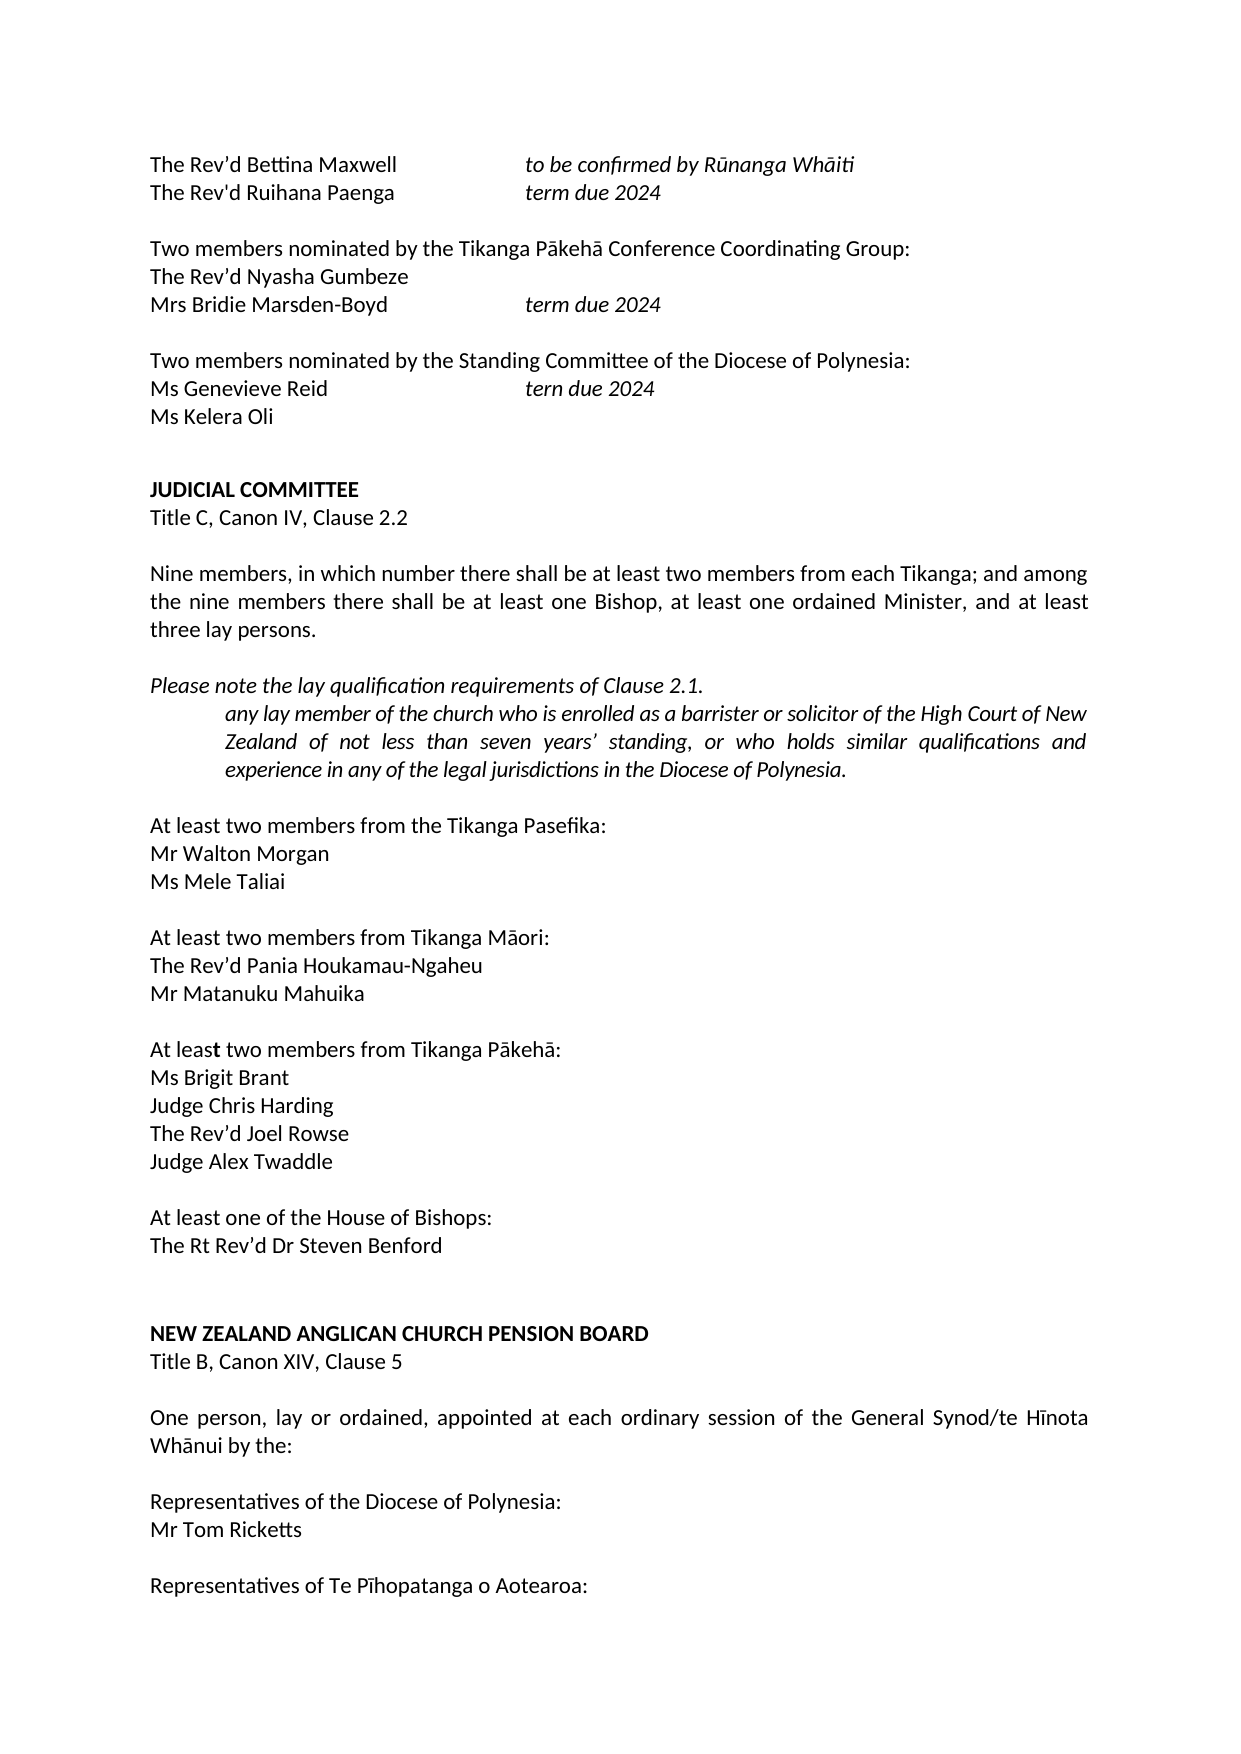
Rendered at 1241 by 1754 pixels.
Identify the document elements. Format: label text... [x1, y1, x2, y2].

text Representatives of the Diocese of Polynesia: [150, 1487, 1090, 1515]
text Please note the lay qualification requirements of Clause 2.1. [150, 671, 1090, 699]
text Representatives of Te Pīhopatanga o Aotearoa: [150, 1571, 1090, 1599]
text The Rev’d Pania Houkamau-Ngaheu [150, 951, 1090, 979]
text JUDICIAL COMMITTEE [150, 475, 1090, 503]
text The Rev’d Bettina Maxwell to be confirmed by Rūnanga Whāiti [150, 150, 1090, 178]
text any lay member of the church who is enrolled as a barrister or solicitor of the High Court of New Zealand of not less than seven years’ standing, or who holds similar qualifications and experience in any of the legal jurisdictions in the Diocese of Polynesia. [225, 699, 1090, 783]
text NEW ZEALAND ANGLICAN CHURCH PENSION BOARD [150, 1319, 1090, 1347]
text Mrs Bridie Marsden-Boyd term due 2024 [150, 290, 1090, 318]
text Title B, Canon XIV, Clause 5 [150, 1347, 1090, 1375]
text The Rev’d Nyasha Gumbeze [150, 262, 1090, 290]
text At least two members from the Tikanga Pasefika: [150, 811, 1090, 839]
text Mr Tom Ricketts [150, 1515, 1090, 1543]
text The Rt Rev’d Dr Steven Benford [150, 1231, 1090, 1259]
text Nine members, in which number there shall be at least two members from each Tikanga; and among the nine members there shall be at least one Bishop, at least one ordained Minister, and at least three lay persons. [150, 559, 1090, 643]
text Ms Mele Taliai [150, 867, 1090, 895]
text One person, lay or ordained, appointed at each ordinary session of the General Synod/te Hīnota Whānui by the: [150, 1403, 1090, 1459]
text Mr Matanuku Mahuika [150, 979, 1090, 1007]
text Ms Kelera Oli [150, 402, 1090, 430]
text Two members nominated by the Tikanga Pākehā Conference Coordinating Group: [150, 234, 1090, 262]
text Ms Brigit Brant [150, 1063, 1090, 1091]
text Ms Genevieve Reid tern due 2024 [150, 374, 1090, 402]
text At least one of the House of Bishops: [150, 1203, 1090, 1231]
text At least two members from Tikanga Pākehā: [150, 1035, 1090, 1063]
text Judge Chris Harding [150, 1091, 1090, 1119]
text Two members nominated by the Standing Committee of the Diocese of Polynesia: [150, 346, 1090, 374]
text Mr Walton Morgan [150, 839, 1090, 867]
text The Rev'd Ruihana Paenga term due 2024 [150, 178, 1090, 206]
text The Rev’d Joel Rowse [150, 1119, 1090, 1147]
text Judge Alex Twaddle [150, 1147, 1090, 1175]
text Title C, Canon IV, Clause 2.2 [150, 503, 1090, 531]
text At least two members from Tikanga Māori: [150, 923, 1090, 951]
